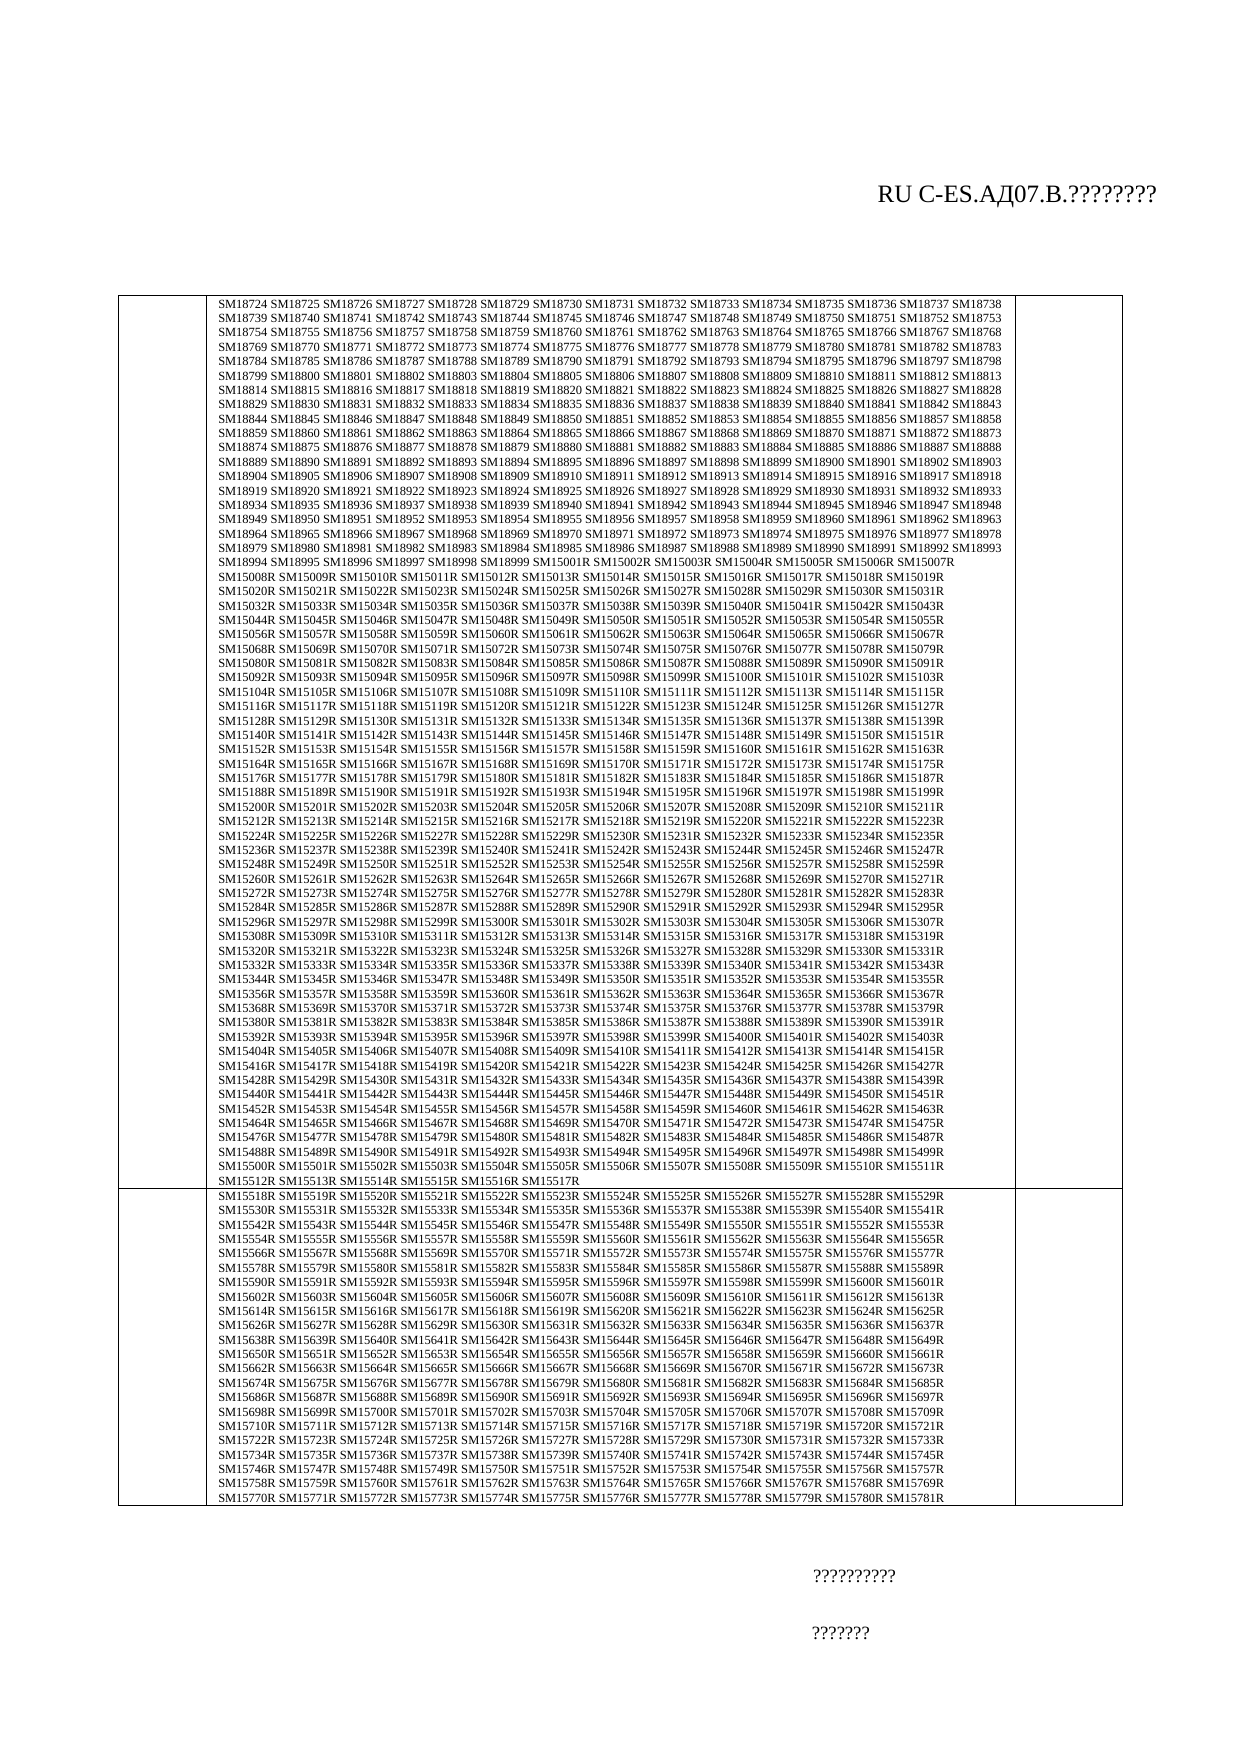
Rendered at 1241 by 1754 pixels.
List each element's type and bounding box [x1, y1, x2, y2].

table_cell [119, 296, 206, 1188]
table_cell [119, 1189, 206, 1505]
table_cell [1016, 296, 1122, 1188]
table_cell [207, 1189, 1015, 1505]
table_cell [207, 296, 1015, 1188]
table_cell [1016, 1189, 1122, 1505]
